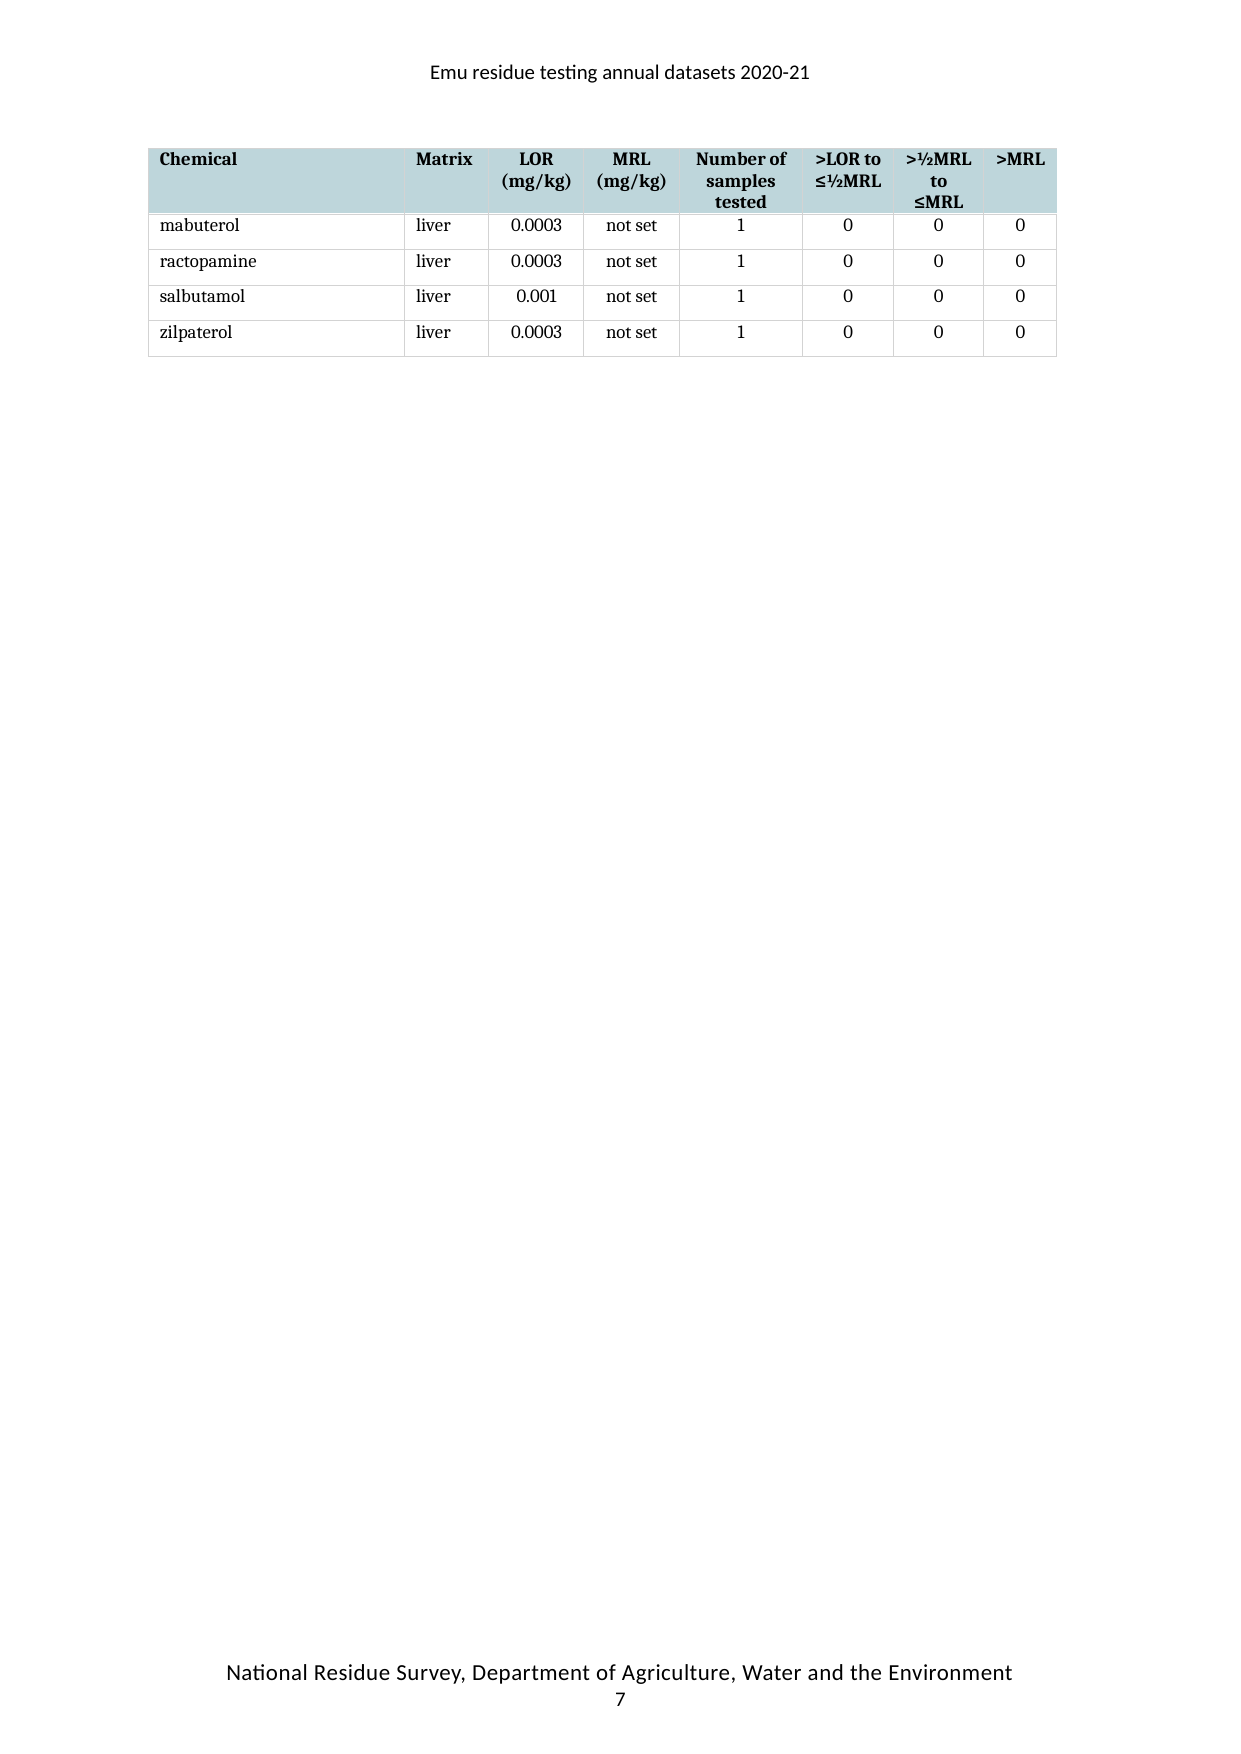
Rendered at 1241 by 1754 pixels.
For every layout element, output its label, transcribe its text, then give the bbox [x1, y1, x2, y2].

table_cell 0 [803, 215, 893, 249]
table_header >½MRL to ≤MRL [894, 149, 983, 213]
table_cell 0.0003 [489, 321, 583, 356]
table_cell 1 [680, 321, 802, 356]
table_header Matrix [405, 149, 488, 213]
table_cell 0 [984, 321, 1056, 356]
table_cell 0 [803, 321, 893, 356]
table_cell 1 [680, 286, 802, 320]
table_cell ractopamine [149, 250, 404, 285]
table_cell 1 [680, 215, 802, 249]
table_cell liver [405, 215, 488, 249]
table_header >LOR to ≤½MRL [803, 149, 893, 213]
table_cell 0 [894, 250, 983, 285]
table_cell 0 [984, 250, 1056, 285]
table_cell 0 [984, 286, 1056, 320]
table_cell not set [584, 321, 679, 356]
table_cell not set [584, 250, 679, 285]
table_cell 0 [894, 286, 983, 320]
table_cell 0 [894, 215, 983, 249]
table_header Number of samples tested [680, 149, 802, 213]
table_cell salbutamol [149, 286, 404, 320]
table_cell 0 [894, 321, 983, 356]
table_cell 0 [803, 250, 893, 285]
table_cell mabuterol [149, 215, 404, 249]
table_cell 0.001 [489, 286, 583, 320]
table_cell liver [405, 250, 488, 285]
table_cell zilpaterol [149, 321, 404, 356]
table_cell not set [584, 215, 679, 249]
table_cell 0 [803, 286, 893, 320]
table_cell liver [405, 321, 488, 356]
table_cell not set [584, 286, 679, 320]
table_cell 0.0003 [489, 250, 583, 285]
table_header >MRL [984, 149, 1057, 213]
table_cell 1 [680, 250, 802, 285]
table_header LOR (mg/kg) [489, 149, 583, 213]
table_header MRL (mg/kg) [584, 149, 679, 213]
table_cell 0.0003 [489, 215, 583, 249]
table_header Chemical [149, 149, 404, 213]
table_cell 0 [984, 215, 1056, 249]
table_cell liver [405, 286, 488, 320]
